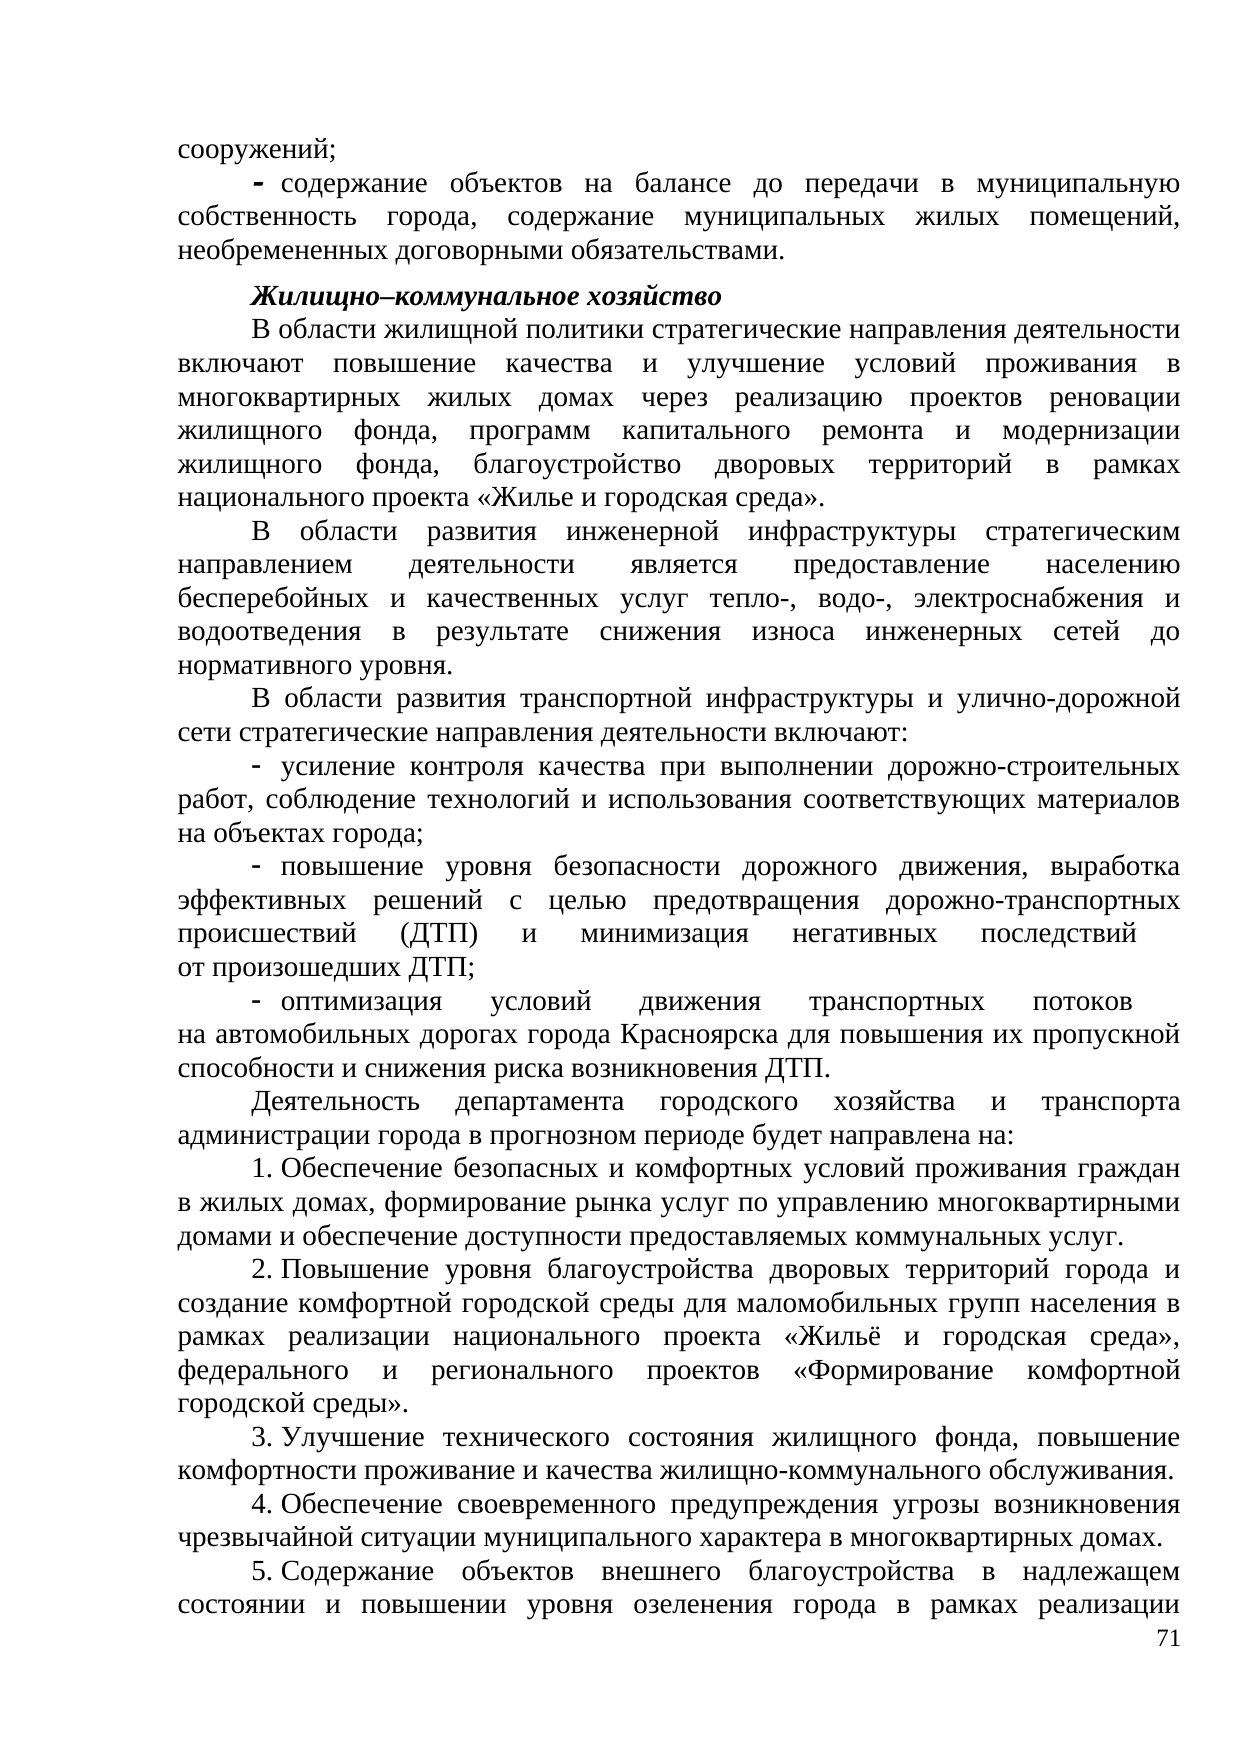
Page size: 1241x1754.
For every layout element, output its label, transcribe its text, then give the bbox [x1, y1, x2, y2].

list оптимизация условий движения транспортных потоков на автомобильных дорогах города Красноярска для повышения их пропускной способности и снижения риска возникновения ДТП. [177, 983, 1181, 1083]
list содержание объектов на балансе до передачи в муниципальную собственность города, содержание муниципальных жилых помещений, необремененных договорными обязательствами. [177, 165, 1181, 266]
text В области жилищной политики стратегические направления деятельности включают повышение качества и улучшение условий проживания в многоквартирных жилых домах через реализацию проектов реновации жилищного фонда, программ капитального ремонта и модернизации жилищного фонда, благоустройство дворовых территорий в рамках национального проекта «Жилье и городская среда». [177, 312, 1181, 513]
list повышение уровня безопасности дорожного движения, выработка эффективных решений с целью предотвращения дорожно-транспортных происшествий (ДТП) и минимизация негативных последствий от произошедших ДТП; [177, 848, 1181, 983]
text В области развития транспортной инфраструктуры и улично-дорожной сети стратегические направления деятельности включают: [177, 681, 1181, 748]
list Повышение уровня благоустройства дворовых территорий города и создание комфортной городской среды для маломобильных групп населения в рамках реализации национального проекта «Жильё и городская среда», федерального и регионального проектов «Формирование комфортной городской среды». [177, 1251, 1181, 1419]
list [177, 1553, 1181, 1620]
list Обеспечение своевременного предупреждения угрозы возникновения чрезвычайной ситуации муниципального характера в многоквартирных домах. [177, 1486, 1181, 1553]
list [177, 131, 1181, 165]
text Деятельность департамента городского хозяйства и транспорта администрации города в прогнозном периоде будет направлена на: [177, 1083, 1181, 1151]
list Обеспечение безопасных и комфортных условий проживания граждан в жилых домах, формирование рынка услуг по управлению многоквартирными домами и обеспечение доступности предоставляемых коммунальных услуг. [177, 1151, 1181, 1251]
text Жилищно–коммунальное хозяйство [177, 278, 1181, 312]
list Улучшение технического состояния жилищного фонда, повышение комфортности проживание и качества жилищно-коммунального обслуживания. [177, 1419, 1181, 1486]
text В области развития инженерной инфраструктуры стратегическим направлением деятельности является предоставление населению бесперебойных и качественных услуг тепло-, водо-, электроснабжения и водоотведения в результате снижения износа инженерных сетей до нормативного уровня. [177, 513, 1181, 681]
list усиление контроля качества при выполнении дорожно-строительных работ, соблюдение технологий и использования соответствующих материалов на объектах города; [177, 748, 1181, 848]
